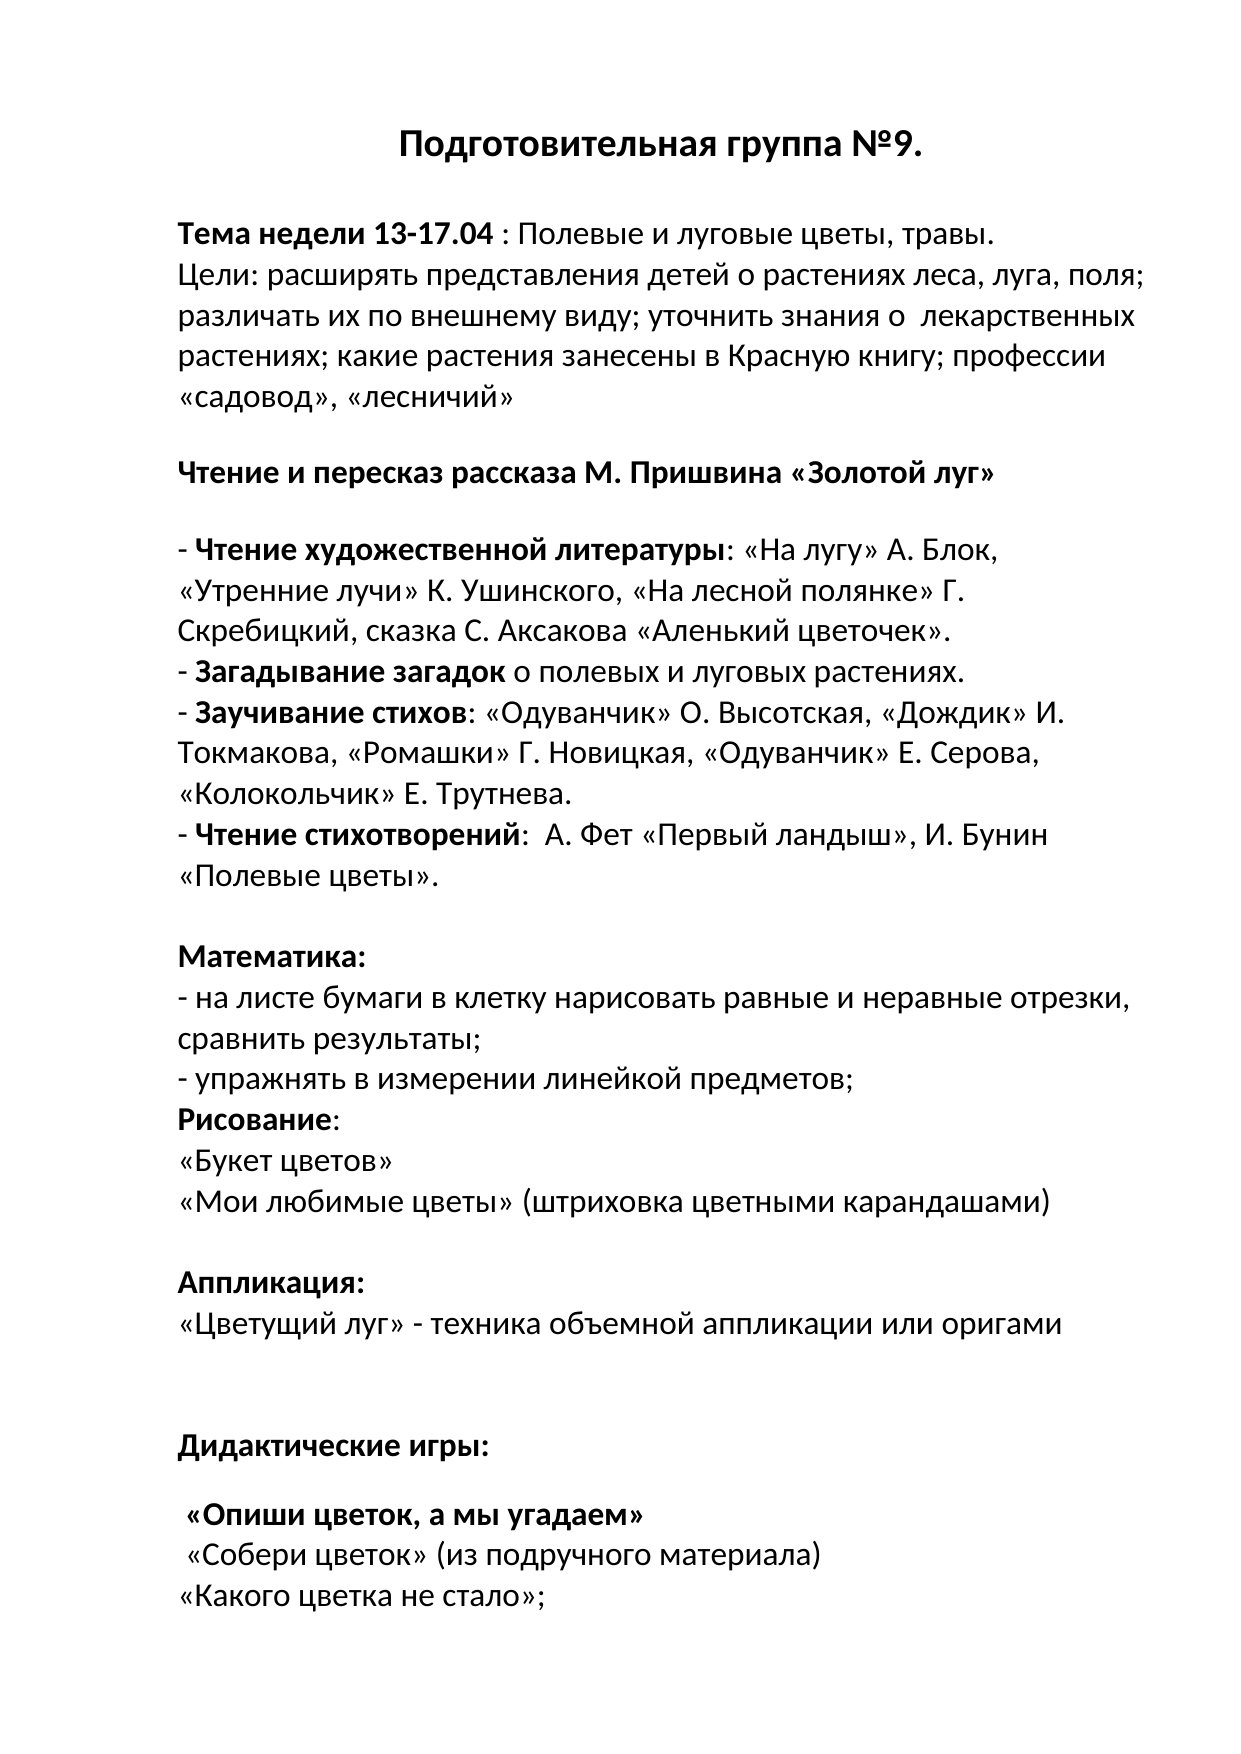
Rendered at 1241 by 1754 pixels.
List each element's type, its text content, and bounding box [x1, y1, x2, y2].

text Чтение и пересказ рассказа М. Пришвина «Золотой луг» [177, 452, 1152, 492]
text Математика: [177, 935, 1152, 976]
text «садовод», «лесничий» [177, 375, 1152, 416]
text - на листе бумаги в клетку нарисовать равные и неравные отрезки, сравнить результаты; [177, 976, 1152, 1057]
text - Заучивание стихов: «Одуванчик» О. Высотская, «Дождик» И. Токмакова, «Ромашки» Г. Новицкая, «Одуванчик» Е. Серова, «Колокольчик» Е. Трутнева. [177, 691, 1152, 813]
text «Букет цветов» [177, 1139, 1152, 1179]
text - Чтение стихотворений: А. Фет «Первый ландыш», И. Бунин «Полевые цветы». [177, 813, 1152, 894]
text «Опиши цветок, а мы угадаем» [177, 1493, 1152, 1533]
text - упражнять в измерении линейкой предметов; [177, 1057, 1152, 1098]
text Дидактические игры: [177, 1424, 1152, 1465]
text - Загадывание загадок о полевых и луговых растениях. [177, 650, 1152, 691]
text «Мои любимые цветы» (штриховка цветными карандашами) [177, 1179, 1152, 1220]
text Цели: расширять представления детей о растениях леса, луга, поля; [177, 253, 1152, 294]
text Рисование: [177, 1098, 1152, 1139]
text Тема недели 13-17.04 : Полевые и луговые цветы, травы. [177, 212, 1152, 253]
text Подготовительная группа №9. [398, 118, 1152, 166]
text «Собери цветок» (из подручного материала) [177, 1533, 1152, 1574]
text «Какого цветка не стало»; [177, 1574, 1152, 1615]
text - Чтение художественной литературы: «На лугу» А. Блок, «Утренние лучи» К. Ушинского, «На лесной полянке» Г. Скребицкий, сказка С. Аксакова «Аленький цветочек». [177, 528, 1152, 650]
text различать их по внешнему виду; уточнить знания о лекарственных растениях; какие растения занесены в Красную книгу; профессии [177, 294, 1152, 375]
text Аппликация: [177, 1261, 1152, 1302]
text «Цветущий луг» - техника объемной аппликации или оригами [177, 1302, 1152, 1342]
